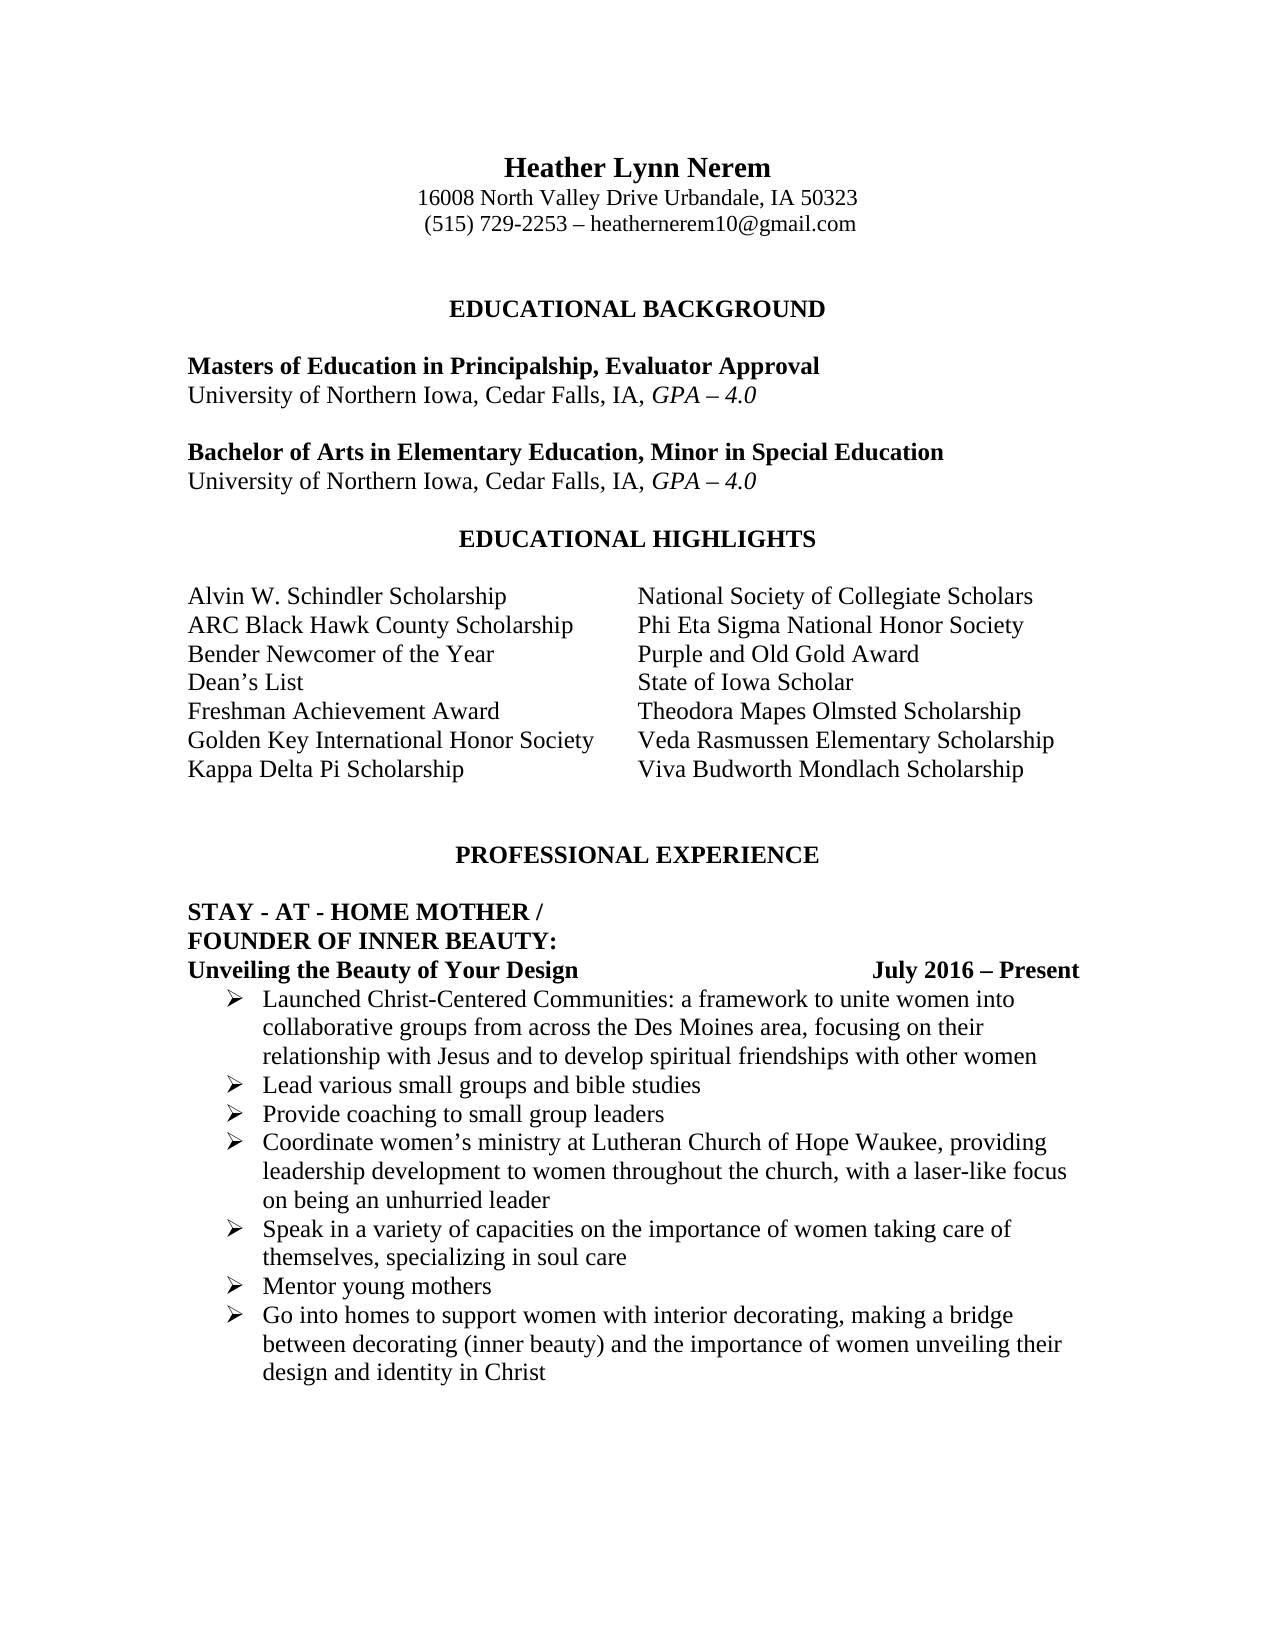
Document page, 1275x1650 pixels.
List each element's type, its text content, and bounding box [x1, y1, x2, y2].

text FOUNDER OF INNER BEAUTY: [187, 926, 1087, 955]
text Masters of Education in Principalship, Evaluator Approval [187, 351, 1087, 380]
list Mentor young mothers [225, 1271, 1087, 1300]
text Kappa Delta Pi Scholarship Viva Budworth Mondlach Scholarship [187, 754, 1087, 782]
text Golden Key International Honor Society Veda Rasmussen Elementary Scholarship [187, 725, 1087, 754]
list Go into homes to support women with interior decorating, making a bridge between decorating (inner beauty) and the importance of women unveiling their design and identity in Christ [225, 1300, 1087, 1386]
text Freshman Achievement Award Theodora Mapes Olmsted Scholarship [187, 696, 1087, 725]
text Heather Lynn Nerem [187, 150, 1087, 183]
text ARC Black Hawk County Scholarship Phi Eta Sigma National Honor Society [187, 610, 1087, 639]
list Lead various small groups and bible studies [225, 1070, 1087, 1099]
list Provide coaching to small group leaders [225, 1099, 1087, 1127]
text PROFESSIONAL EXPERIENCE [187, 840, 1087, 869]
text EDUCATIONAL HIGHLIGHTS [187, 524, 1087, 552]
text (515) 729-2253 – heathernerem10@gmail.com [187, 210, 1087, 236]
list Coordinate women’s ministry at Lutheran Church of Hope Waukee, providing leadership development to women throughout the church, with a laser-like focus on being an unhurried leader [225, 1127, 1087, 1214]
text Bender Newcomer of the Year Purple and Old Gold Award [187, 639, 1087, 667]
text University of Northern Iowa, Cedar Falls, IA, GPA – 4.0 [187, 466, 1087, 495]
text STAY - AT - HOME MOTHER / [187, 897, 1087, 926]
list Launched Christ-Centered Communities: a framework to unite women into collaborative groups from across the Des Moines area, focusing on their relationship with Jesus and to develop spiritual friendships with other women [225, 984, 1087, 1070]
list Speak in a variety of capacities on the importance of women taking care of themselves, specializing in soul care [225, 1214, 1087, 1271]
text University of Northern Iowa, Cedar Falls, IA, GPA – 4.0 [187, 380, 1087, 409]
text Bachelor of Arts in Elementary Education, Minor in Special Education [187, 437, 1087, 466]
text EDUCATIONAL BACKGROUND [187, 294, 1087, 322]
text Dean’s List State of Iowa Scholar [187, 667, 1087, 696]
text Unveiling the Beauty of Your Design July 2016 – Present [187, 955, 1087, 984]
text 16008 North Valley Drive Urbandale, IA 50323 [187, 183, 1087, 210]
text Alvin W. Schindler Scholarship National Society of Collegiate Scholars [187, 581, 1087, 610]
